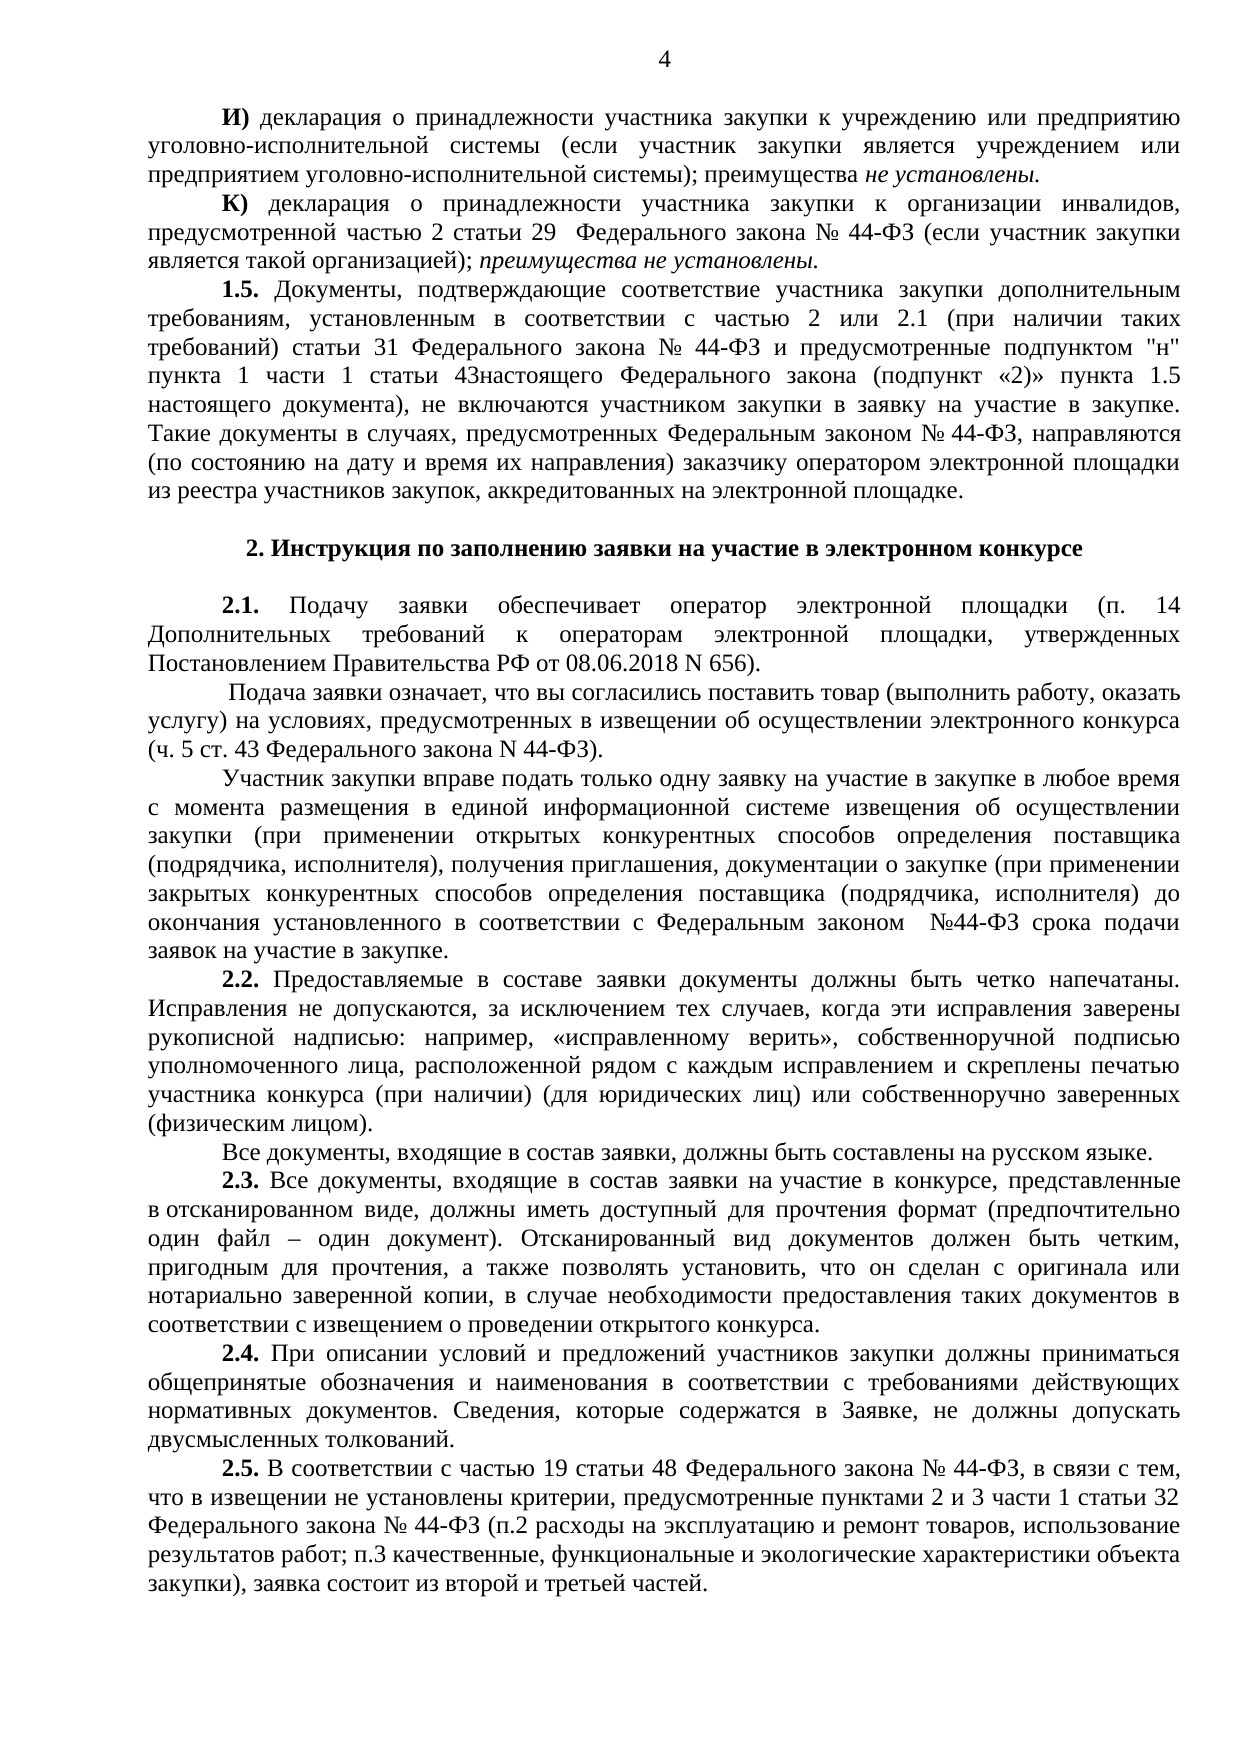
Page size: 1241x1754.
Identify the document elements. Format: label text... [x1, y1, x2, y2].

text 2.4. При описании условий и предложений участников закупки должны приниматься общепринятые обозначения и наименования в соответствии с требованиями действующих нормативных документов. Сведения, которые содержатся в Заявке, не должны допускать двусмысленных толкований. [148, 1338, 1181, 1453]
text 2.3. Все документы, входящие в состав заявки на участие в конкурсе, представленные в отсканированном виде, должны иметь доступный для прочтения формат (предпочтительно один файл – один документ). Отсканированный вид документов должен быть четким, пригодным для прочтения, а также позволять установить, что он сделан с оригинала или нотариально заверенной копии, в случае необходимости предоставления таких документов в соответствии с извещением о проведении открытого конкурса. [148, 1166, 1181, 1338]
text Все документы, входящие в состав заявки, должны быть составлены на русском языке. [148, 1137, 1181, 1166]
text 2.5. В соответствии с частью 19 статьи 48 Федерального закона № 44-ФЗ, в связи с тем, что в извещении не установлены критерии, предусмотренные пунктами 2 и 3 части 1 статьи 32 Федерального закона № 44-ФЗ (п.2 расходы на эксплуатацию и ремонт товаров, использование результатов работ; п.3 качественные, функциональные и экологические характеристики объекта закупки), заявка состоит из второй и третьей частей. [148, 1453, 1181, 1597]
text 2.2. Предоставляемые в составе заявки документы должны быть четко напечатаны. Исправления не допускаются, за исключением тех случаев, когда эти исправления заверены рукописной надписью: например, «исправленному верить», собственноручной подписью уполномоченного лица, расположенной рядом с каждым исправлением и скреплены печатью участника конкурса (при наличии) (для юридических лиц) или собственноручно заверенных (физическим лицом). [148, 964, 1181, 1137]
text 1.5. Документы, подтверждающие соответствие участника закупки дополнительным требованиям, установленным в соответствии с частью 2 или 2.1 (при наличии таких требований) статьи 31 Федерального закона № 44-ФЗ и предусмотренные подпунктом "н" пункта 1 части 1 статьи 43настоящего Федерального закона (подпункт «2)» пункта 1.5 настоящего документа), не включаются участником закупки в заявку на участие в закупке. Такие документы в случаях, предусмотренных Федеральным законом № 44-ФЗ, направляются (по состоянию на дату и время их направления) заказчику оператором электронной площадки из реестра участников закупок, аккредитованных на электронной площадке. [148, 274, 1181, 504]
text 2. Инструкция по заполнению заявки на участие в электронном конкурсе [148, 533, 1181, 562]
text К) декларация о принадлежности участника закупки к организации инвалидов, предусмотренной частью 2 статьи 29 Федерального закона № 44-ФЗ (если участник закупки является такой организацией); преимущества не установлены. [148, 188, 1181, 274]
text Подача заявки означает, что вы согласились поставить товар (выполнить работу, оказать услугу) на условиях, предусмотренных в извещении об осуществлении электронного конкурса (ч. 5 ст. 43 Федерального закона N 44-ФЗ). [148, 677, 1181, 763]
text Участник закупки вправе подать только одну заявку на участие в закупке в любое время с момента размещения в единой информационной системе извещения об осуществлении закупки (при применении открытых конкурентных способов определения поставщика (подрядчика, исполнителя), получения приглашения, документации о закупке (при применении закрытых конкурентных способов определения поставщика (подрядчика, исполнителя) до окончания установленного в соответствии с Федеральным законом №44-ФЗ срока подачи заявок на участие в закупке. [148, 763, 1181, 964]
text 2.1. Подачу заявки обеспечивает оператор электронной площадки (п. 14 Дополнительных требований к операторам электронной площадки, утвержденных Постановлением Правительства РФ от 08.06.2018 N 656). [148, 591, 1181, 677]
text И) декларация о принадлежности участника закупки к учреждению или предприятию уголовно-исполнительной системы (если участник закупки является учреждением или предприятием уголовно-исполнительной системы); преимущества не установлены. [148, 102, 1181, 188]
